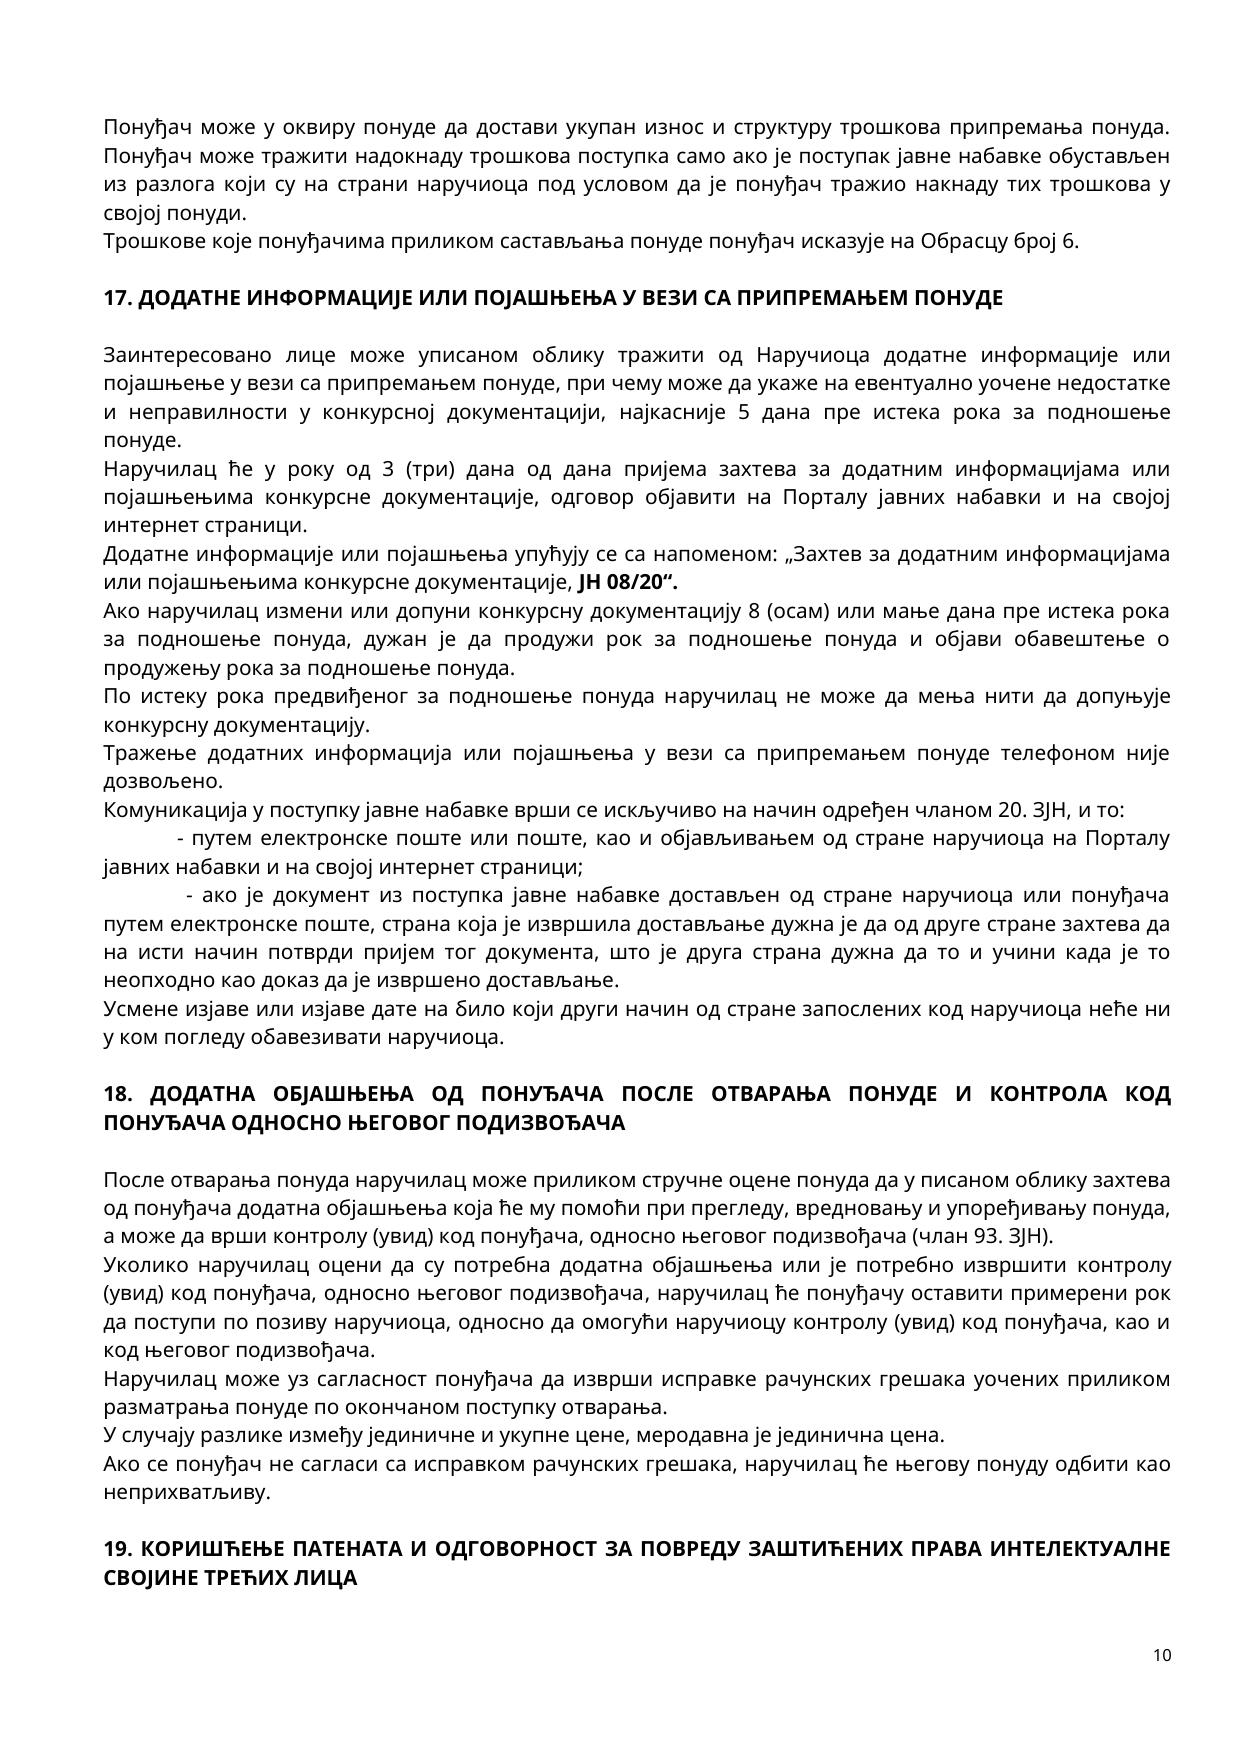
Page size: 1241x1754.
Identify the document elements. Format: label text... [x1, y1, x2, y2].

text Додатне информације или појашњења упућују се са напоменом: „Захтев за додатним информацијама или појашњењима конкурсне документације, ЈН 08/20“. [103, 539, 1172, 596]
text Наручилац ће у року од 3 (три) дана од дана пријема захтева за додатним информацијама или појашњењима конкурсне документације, одговор објавити на Порталу јавних набавки и на својој интернет страници. [103, 454, 1172, 539]
text Усмене изјаве или изјаве дате на било који други начин од стране запослених код наручиоца неће ни у ком погледу обавезивати наручиоца. [103, 994, 1172, 1051]
text Ако наручилац измени или допуни конкурсну документацију 8 (осам) или мање дана пре истека рока за подношење понуда, дужан је да продужи рок за подношење понуда и објави обавештење о продужењу рока за подношење понуда. [103, 596, 1172, 681]
text После отварања понуда наручилац може приликом стручне оцене понуда да у писаном облику захтева од понуђача додатна објашњења која ће му помоћи при прегледу, вредновању и упоређивању понуда, а може да врши контролу (увид) код понуђача, односно његовог подизвођача (члан 93. ЗЈН). [103, 1165, 1172, 1250]
text 17. ДОДАТНЕ ИНФОРМАЦИЈЕ ИЛИ ПОЈАШЊЕЊА У ВЕЗИ СА ПРИПРЕМАЊЕМ ПОНУДЕ [103, 283, 1172, 312]
text 19. КОРИШЋЕЊЕ ПАТЕНАТА И ОДГОВОРНОСТ ЗА ПОВРЕДУ ЗАШТИЋЕНИХ ПРАВА ИНТЕЛЕКТУАЛНЕ СВОЈИНЕ ТРЕЋИХ ЛИЦА [103, 1534, 1172, 1591]
text Понуђач може у оквиру понуде да достави укупан износ и структуру трошкова припремања понуда. Понуђач може тражити надокнаду трошкова поступка само ако је поступак јавне набавке обустављен из разлога који су на страни наручиоца под условом да је понуђач тражио накнаду тих трошкова у својој понуди. [103, 112, 1172, 226]
text Комуникација у поступку јавне набавке врши се искључиво на начин одређен чланом 20. ЗЈН, и то: [103, 795, 1172, 823]
text - путем електронске поште или поште, као и објављивањем од стране наручиоца на Порталу јавних набавки и на својој интернет страници; [103, 823, 1172, 880]
text Заинтересовано лице може уписаном облику тражити од Наручиоца додатне информације или појашњење у вези са припремањем понуде, при чему може да укаже на евентуално уочене недостатке и неправилности у конкурсној документацији, најкасније 5 дана пре истека рока за подношење понуде. [103, 340, 1172, 454]
text По истеку рока предвиђеног за подношење понуда наручилац не може да мења нити да допуњује конкурсну документацију. [103, 681, 1172, 738]
text - ако је документ из поступка јавне набавке достављен од стране наручиоца или понуђача путем електронске поште, страна која је извршила достављање дужна је да од друге стране захтева да на исти начин потврди пријем тог документа, што је друга страна дужна да то и учини када је то неопходно као доказ да је извршено достављање. [103, 880, 1172, 994]
text У случају разлике између јединичне и укупне цене, меродавна је јединична цена. [103, 1421, 1172, 1449]
text Трошкове које понуђачима приликом састављања понуде понуђач исказује на Обрасцу број 6. [103, 226, 1172, 255]
text Наручилац може уз сагласност понуђача да изврши исправке рачунских грешака уочених приликом разматрања понуде по окончаном поступку отварања. [103, 1364, 1172, 1421]
text Ако се понуђач не сагласи са исправком рачунских грешака, наручилац ће његову понуду одбити као неприхватљиву. [103, 1449, 1172, 1506]
text Тражење додатних информација или појашњења у вези са припремањем понуде телефоном није дозвољено. [103, 738, 1172, 795]
text Уколико наручилац оцени да су потребна додатна објашњења или је потребно извршити контролу (увид) код понуђача, односно његовог подизвођача, наручилац ће понуђачу оставити примерени рок да поступи по позиву наручиоца, односно да омогући наручиоцу контролу (увид) код понуђача, као и код његовог подизвођача. [103, 1250, 1172, 1364]
text 18. ДОДАТНА ОБЈАШЊЕЊА ОД ПОНУЂАЧА ПОСЛЕ ОТВАРАЊА ПОНУДЕ И КОНТРОЛА КОД ПОНУЂАЧА ОДНОСНО ЊЕГОВОГ ПОДИЗВОЂАЧА [103, 1079, 1172, 1136]
